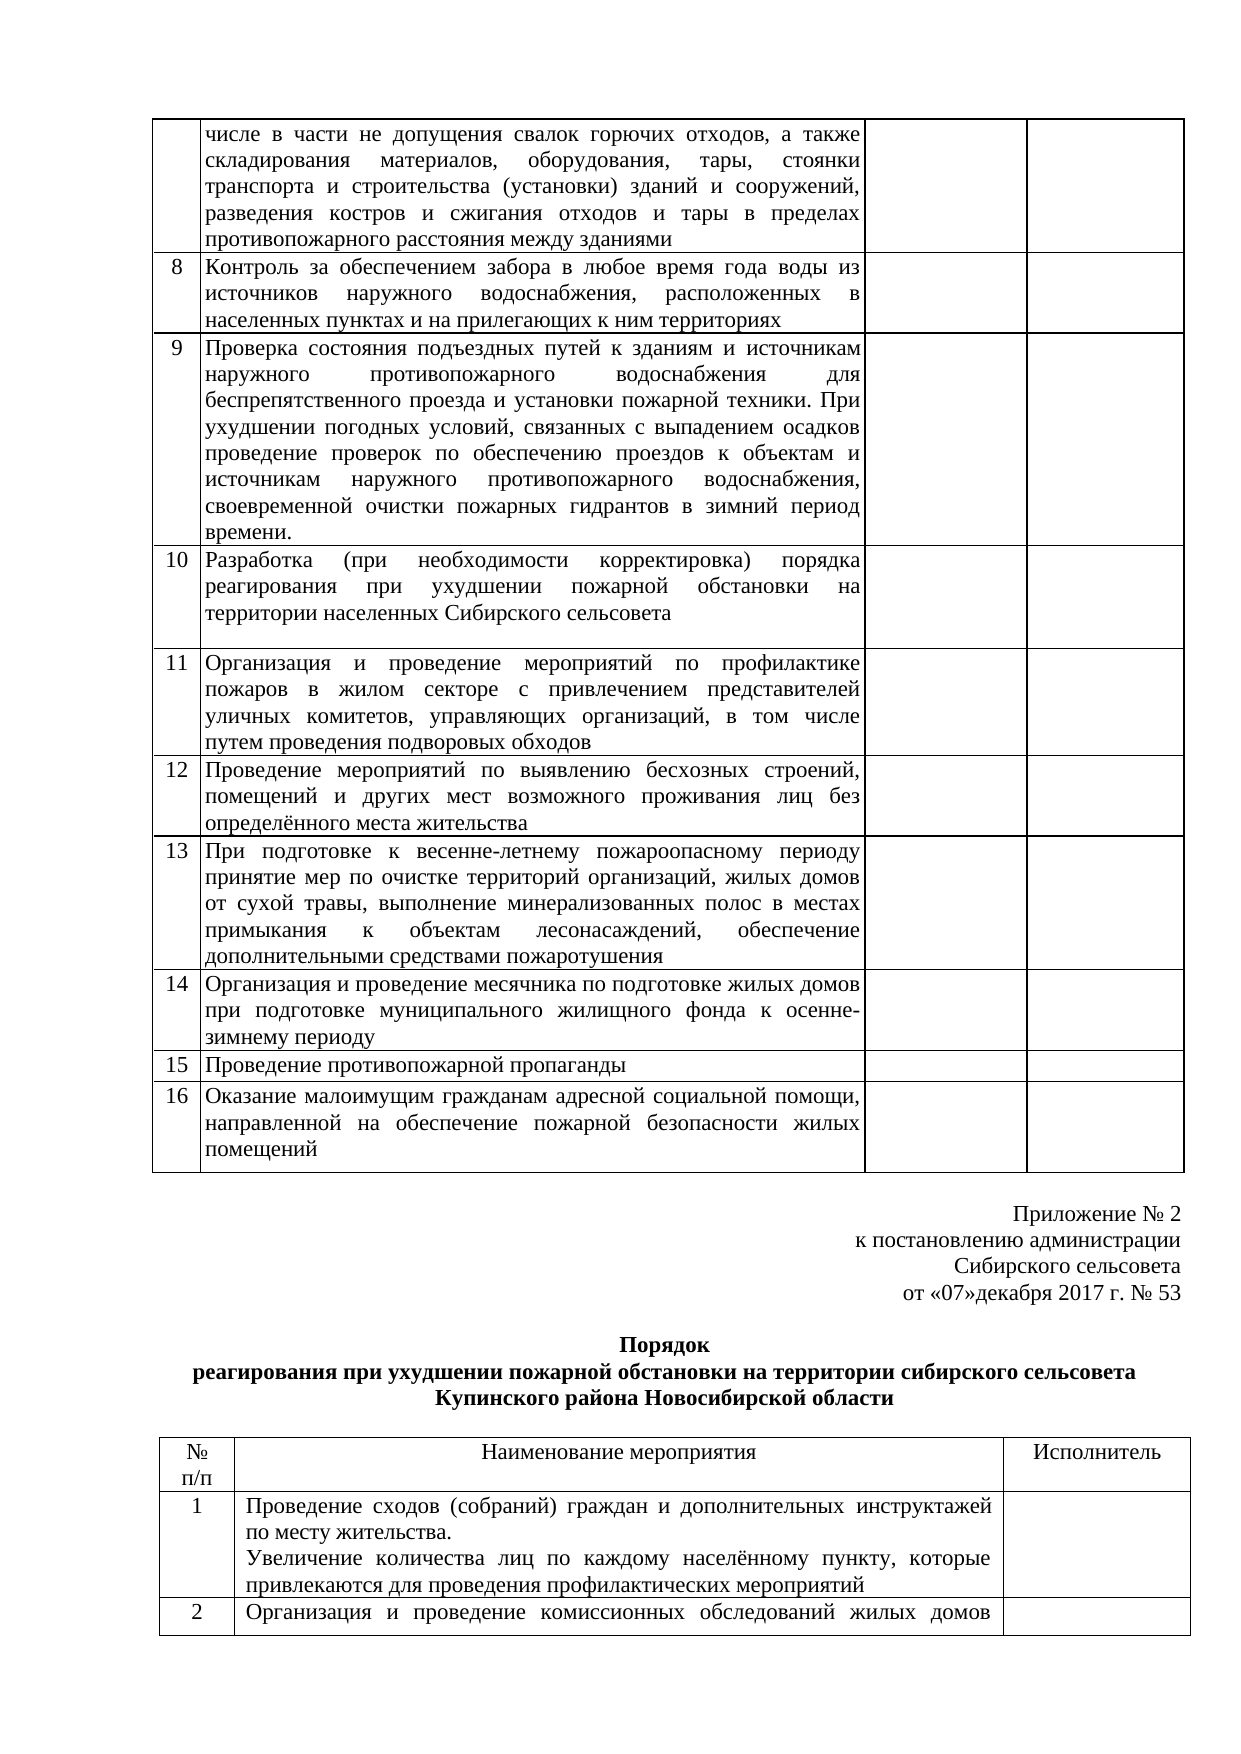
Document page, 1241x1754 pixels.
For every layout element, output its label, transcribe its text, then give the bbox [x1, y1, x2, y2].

table_header № п/п [160, 1438, 234, 1491]
table_cell 11 [153, 649, 200, 754]
table_cell [1004, 1492, 1190, 1597]
table_cell 7 [153, 120, 200, 251]
table_cell [1028, 1051, 1183, 1081]
table_cell [1004, 1598, 1190, 1635]
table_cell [201, 120, 864, 251]
table_cell [1028, 649, 1183, 754]
table_cell [866, 334, 1026, 544]
table_cell 10 [153, 546, 200, 648]
table_cell 14 [153, 970, 200, 1049]
table_cell Проведение противопожарной пропаганды [201, 1051, 864, 1081]
text Порядок [148, 1332, 1181, 1358]
table_cell 12 [153, 756, 200, 835]
table_cell [866, 1051, 1026, 1081]
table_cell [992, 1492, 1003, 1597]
table_header Исполнитель [1004, 1438, 1190, 1491]
table_cell [866, 756, 1026, 835]
text Приложение № 2 [148, 1200, 1181, 1226]
table_cell [1028, 837, 1183, 968]
table_cell Проверка состояния подъездных путей к зданиям и источникам наружного противопожарного водоснабжения для беспрепятственного проезда и установки пожарной техники. При ухудшении погодных условий, связанных с выпадением осадков проведение проверок по обеспечению проездов к объектам и источникам наружного противопожарного водоснабжения, своевременной очистки пожарных гидрантов в зимний период времени. [201, 334, 864, 544]
text Сибирского сельсовета [148, 1252, 1181, 1279]
table_cell 8 [153, 253, 200, 332]
text реагирования при ухудшении пожарной обстановки на территории сибирского сельсовета Купинского района Новосибирской области [148, 1358, 1181, 1411]
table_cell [235, 1598, 1003, 1635]
table_cell 16 [153, 1082, 200, 1172]
table_cell [1028, 756, 1183, 835]
table_cell [1028, 253, 1183, 332]
table_cell [866, 253, 1026, 332]
table_cell 13 [153, 836, 200, 968]
text к постановлению администрации [148, 1226, 1181, 1252]
table_cell Контроль за обеспечением забора в любое время года воды из источников наружного водоснабжения, расположенных в населенных пунктах и на прилегающих к ним территориях [201, 253, 864, 332]
text от «07»декабря 2017 г. № 53 [148, 1279, 1181, 1305]
table_cell [1028, 334, 1183, 544]
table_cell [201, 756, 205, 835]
table_cell [866, 649, 1026, 754]
table_cell [866, 546, 1026, 648]
table_cell [1028, 546, 1183, 648]
table_cell [866, 837, 1026, 968]
table_cell [1028, 1082, 1183, 1172]
table_cell 1 [160, 1492, 234, 1597]
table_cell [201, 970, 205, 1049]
table_cell [866, 120, 1026, 251]
table_cell 2 [160, 1598, 234, 1635]
table_cell 9 [153, 333, 200, 544]
table_cell 15 [153, 1051, 200, 1081]
table_cell Оказание малоимущим гражданам адресной социальной помощи, направленной на обеспечение пожарной безопасности жилых помещений [201, 1082, 864, 1172]
table_header Наименование мероприятия [235, 1438, 1003, 1491]
table_cell [1028, 970, 1183, 1049]
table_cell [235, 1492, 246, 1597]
table_cell Разработка (при необходимости корректировка) порядка реагирования при ухудшении пожарной обстановки на территории населенных Сибирского сельсовета [201, 546, 864, 648]
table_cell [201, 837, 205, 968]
table_cell [866, 970, 1026, 1049]
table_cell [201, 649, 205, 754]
table_cell [1028, 120, 1183, 251]
table_cell [866, 1082, 1026, 1172]
